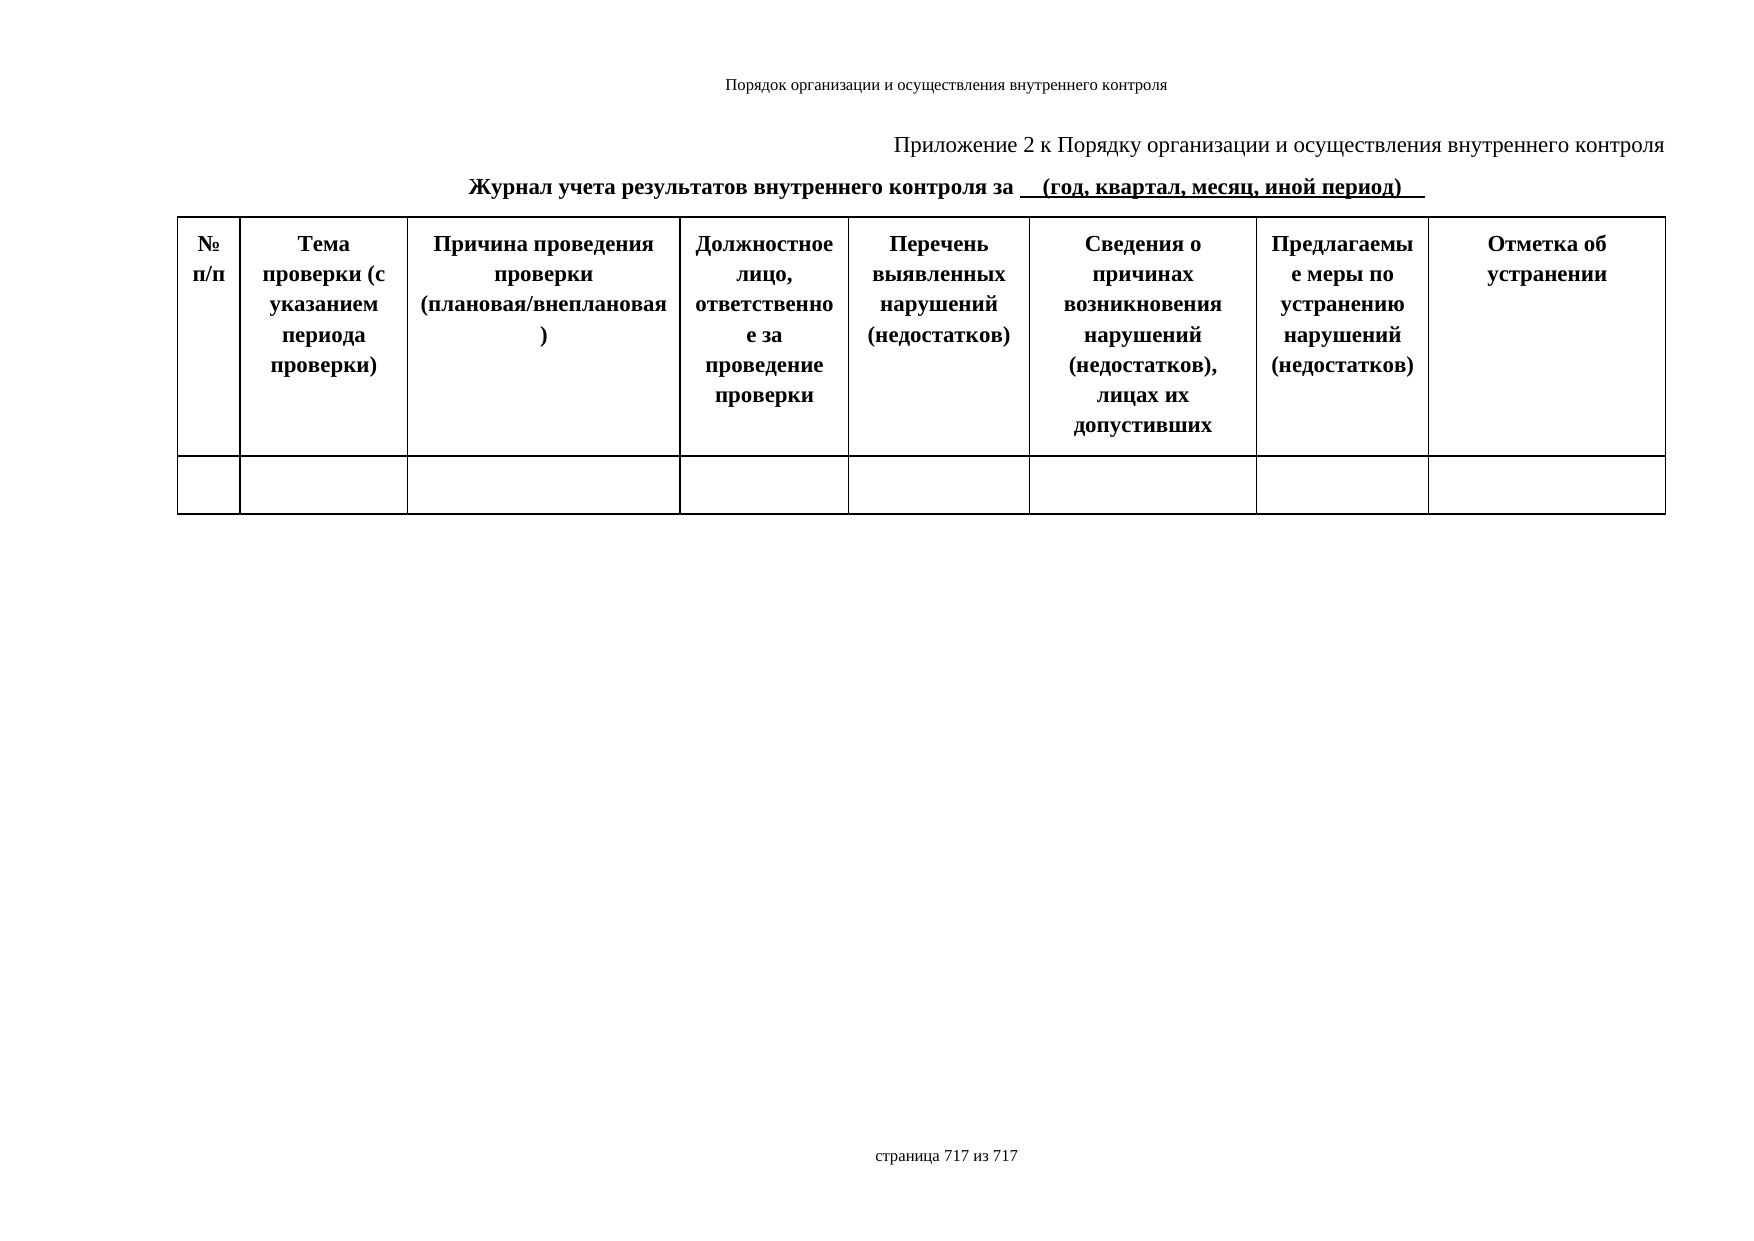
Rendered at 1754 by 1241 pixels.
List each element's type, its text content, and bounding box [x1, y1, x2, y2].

table_cell [681, 457, 848, 513]
table_cell [1030, 457, 1256, 513]
table_header Тема проверки (с указанием периода проверки) [241, 218, 407, 455]
table_cell [241, 457, 407, 513]
table_header Должностное лицо, ответственное за проведение проверки [681, 218, 848, 455]
table_header Перечень выявленных нарушений (недостатков) [849, 218, 1029, 455]
text Приложение 2 к Порядку организации и осуществления внутреннего контроля [177, 131, 1665, 157]
text Журнал учета результатов внутреннего контроля за (год, квартал, месяц, иной период) [177, 173, 1665, 200]
table_cell [408, 457, 679, 513]
table_cell [178, 457, 239, 513]
table_cell [1429, 457, 1665, 513]
table_header Предлагаемые меры по устранению нарушений (недостатков) [1257, 218, 1428, 455]
table_header Отметка об устранении [1429, 218, 1665, 455]
table_header № п/п [178, 218, 239, 455]
table_cell [1257, 457, 1428, 513]
table_header Сведения о причинах возникновения нарушений (недостатков), лицах их допустивших [1030, 218, 1256, 455]
table_header Причина проведения проверки (плановая/внеплановая) [408, 218, 679, 455]
table_cell [849, 457, 1029, 513]
